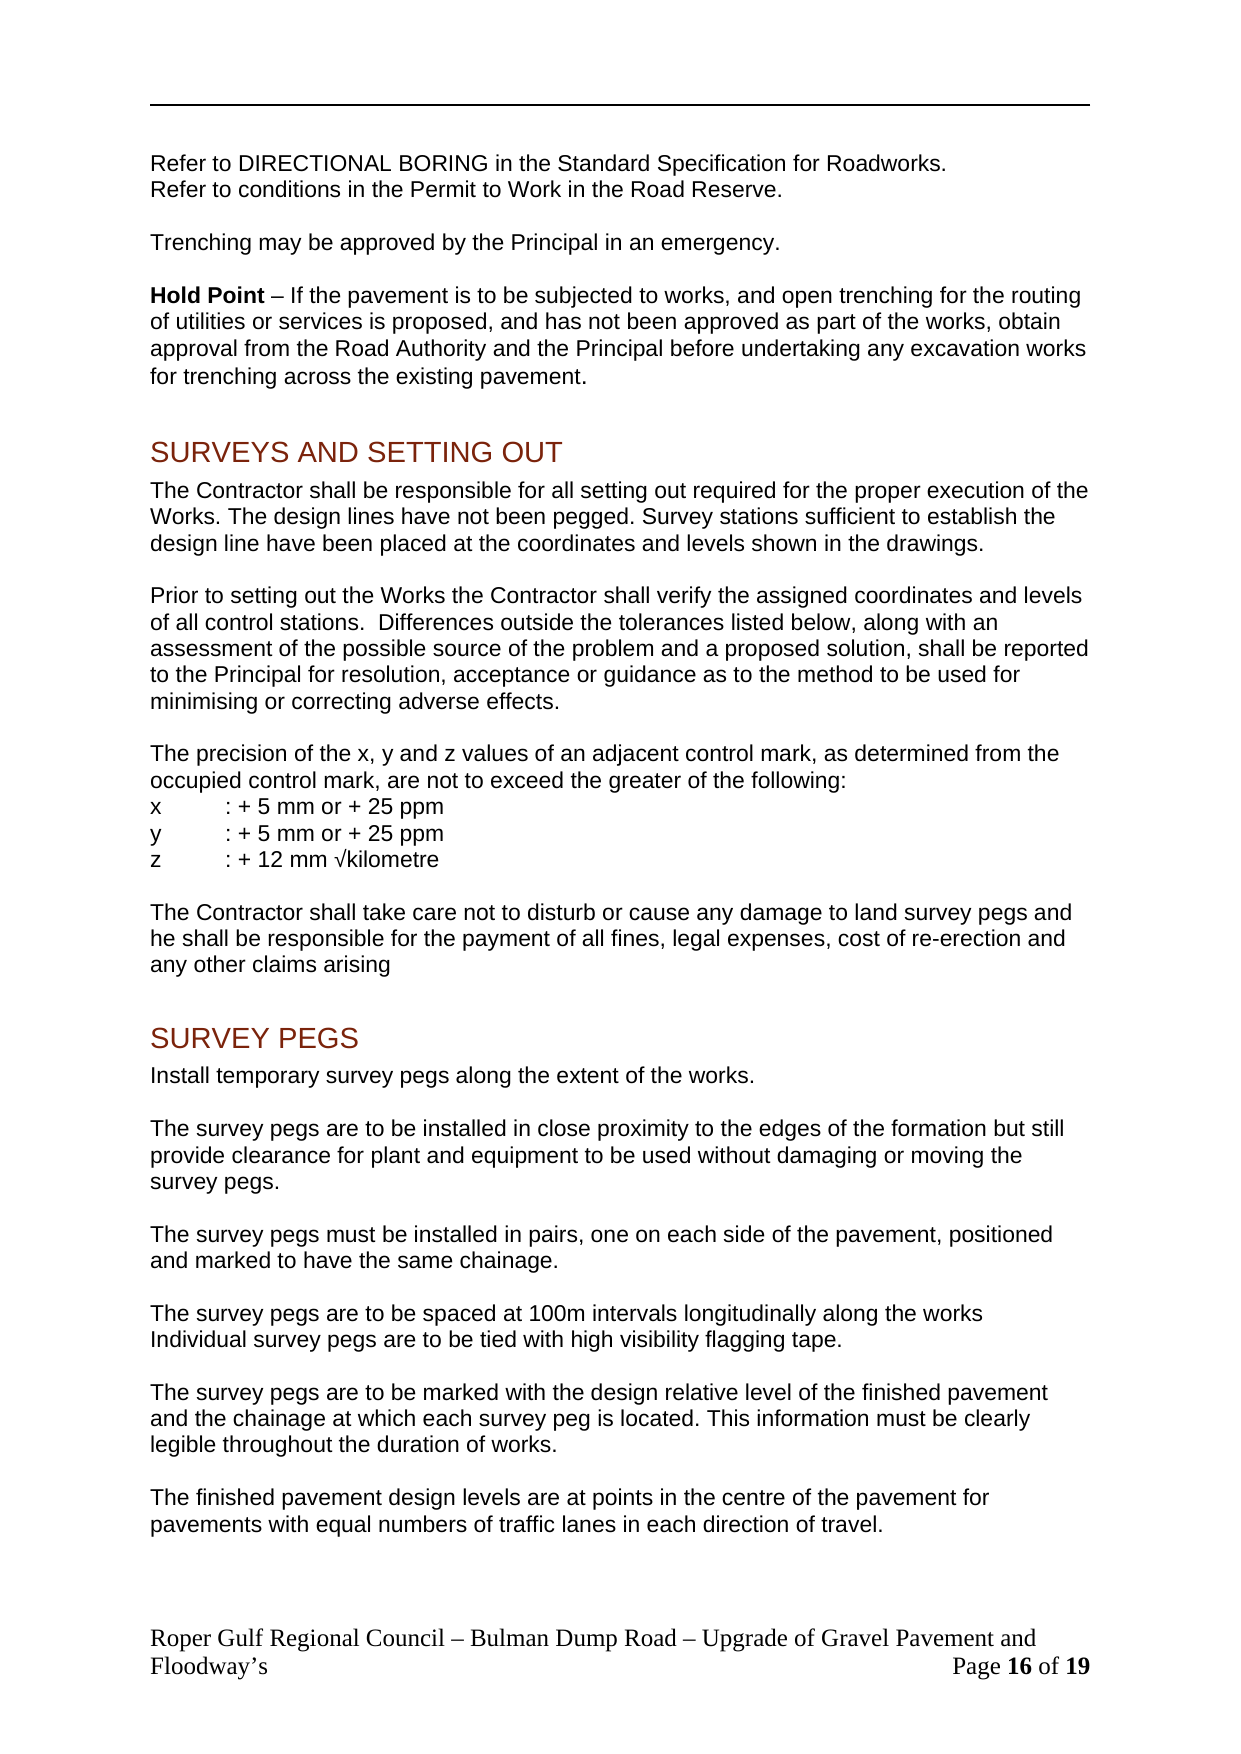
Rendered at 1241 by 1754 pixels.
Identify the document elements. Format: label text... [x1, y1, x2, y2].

text The finished pavement design levels are at points in the centre of the pavement for pavements with equal numbers of traffic lanes in each direction of travel. [150, 1484, 1090, 1537]
text The survey pegs must be installed in pairs, one on each side of the pavement, positioned and marked to have the same chainage. [150, 1221, 1090, 1273]
text Trenching may be approved by the Principal in an emergency. [150, 229, 1090, 255]
text y : + 5 mm or + 25 ppm [150, 819, 1090, 846]
text Prior to setting out the Works the Contractor shall verify the assigned coordinates and levels of all control stations. Differences outside the tolerances listed below, along with an assessment of the possible source of the problem and a proposed solution, shall be reported to the Principal for resolution, acceptance or guidance as to the method to be used for minimising or correcting adverse effects. [150, 582, 1090, 714]
text z : + 12 mm √kilometre [150, 846, 1090, 872]
text The precision of the x, y and z values of an adjacent control mark, as determined from the occupied control mark, are not to exceed the greater of the following: [150, 740, 1090, 793]
text The survey pegs are to be installed in close proximity to the edges of the formation but still provide clearance for plant and equipment to be used without damaging or moving the survey pegs. [150, 1115, 1090, 1194]
text x : + 5 mm or + 25 ppm [150, 793, 1090, 819]
text The Contractor shall take care not to disturb or cause any damage to land survey pegs and he shall be responsible for the payment of all fines, legal expenses, cost of re-erection and any other claims arising [150, 898, 1090, 978]
text The Contractor shall be responsible for all setting out required for the proper execution of the Works. The design lines have not been pegged. Survey stations sufficient to establish the design line have been placed at the coordinates and levels shown in the drawings. [150, 477, 1090, 556]
text Install temporary survey pegs along the extent of the works. [150, 1062, 1090, 1089]
subtitle SURVEY PEGS [150, 1021, 1090, 1054]
text The survey pegs are to be spaced at 100m intervals longitudinally along the works [150, 1300, 1090, 1326]
text Hold Point – If the pavement is to be subjected to works, and open trenching for the routing of utilities or services is proposed, and has not been approved as part of the works, obtain approval from the Road Authority and the Principal before undertaking any excavation works for trenching across the existing pavement. [150, 282, 1090, 389]
subtitle SURVEYS AND SETTING OUT [150, 435, 1090, 468]
text The survey pegs are to be marked with the design relative level of the finished pavement and the chainage at which each survey peg is located. This information must be clearly legible throughout the duration of works. [150, 1379, 1090, 1458]
text Refer to conditions in the Permit to Work in the Road Reserve. [150, 176, 1090, 203]
text Refer to DIRECTIONAL BORING in the Standard Specification for Roadworks. [150, 150, 1090, 176]
text Individual survey pegs are to be tied with high visibility flagging tape. [150, 1326, 1090, 1352]
